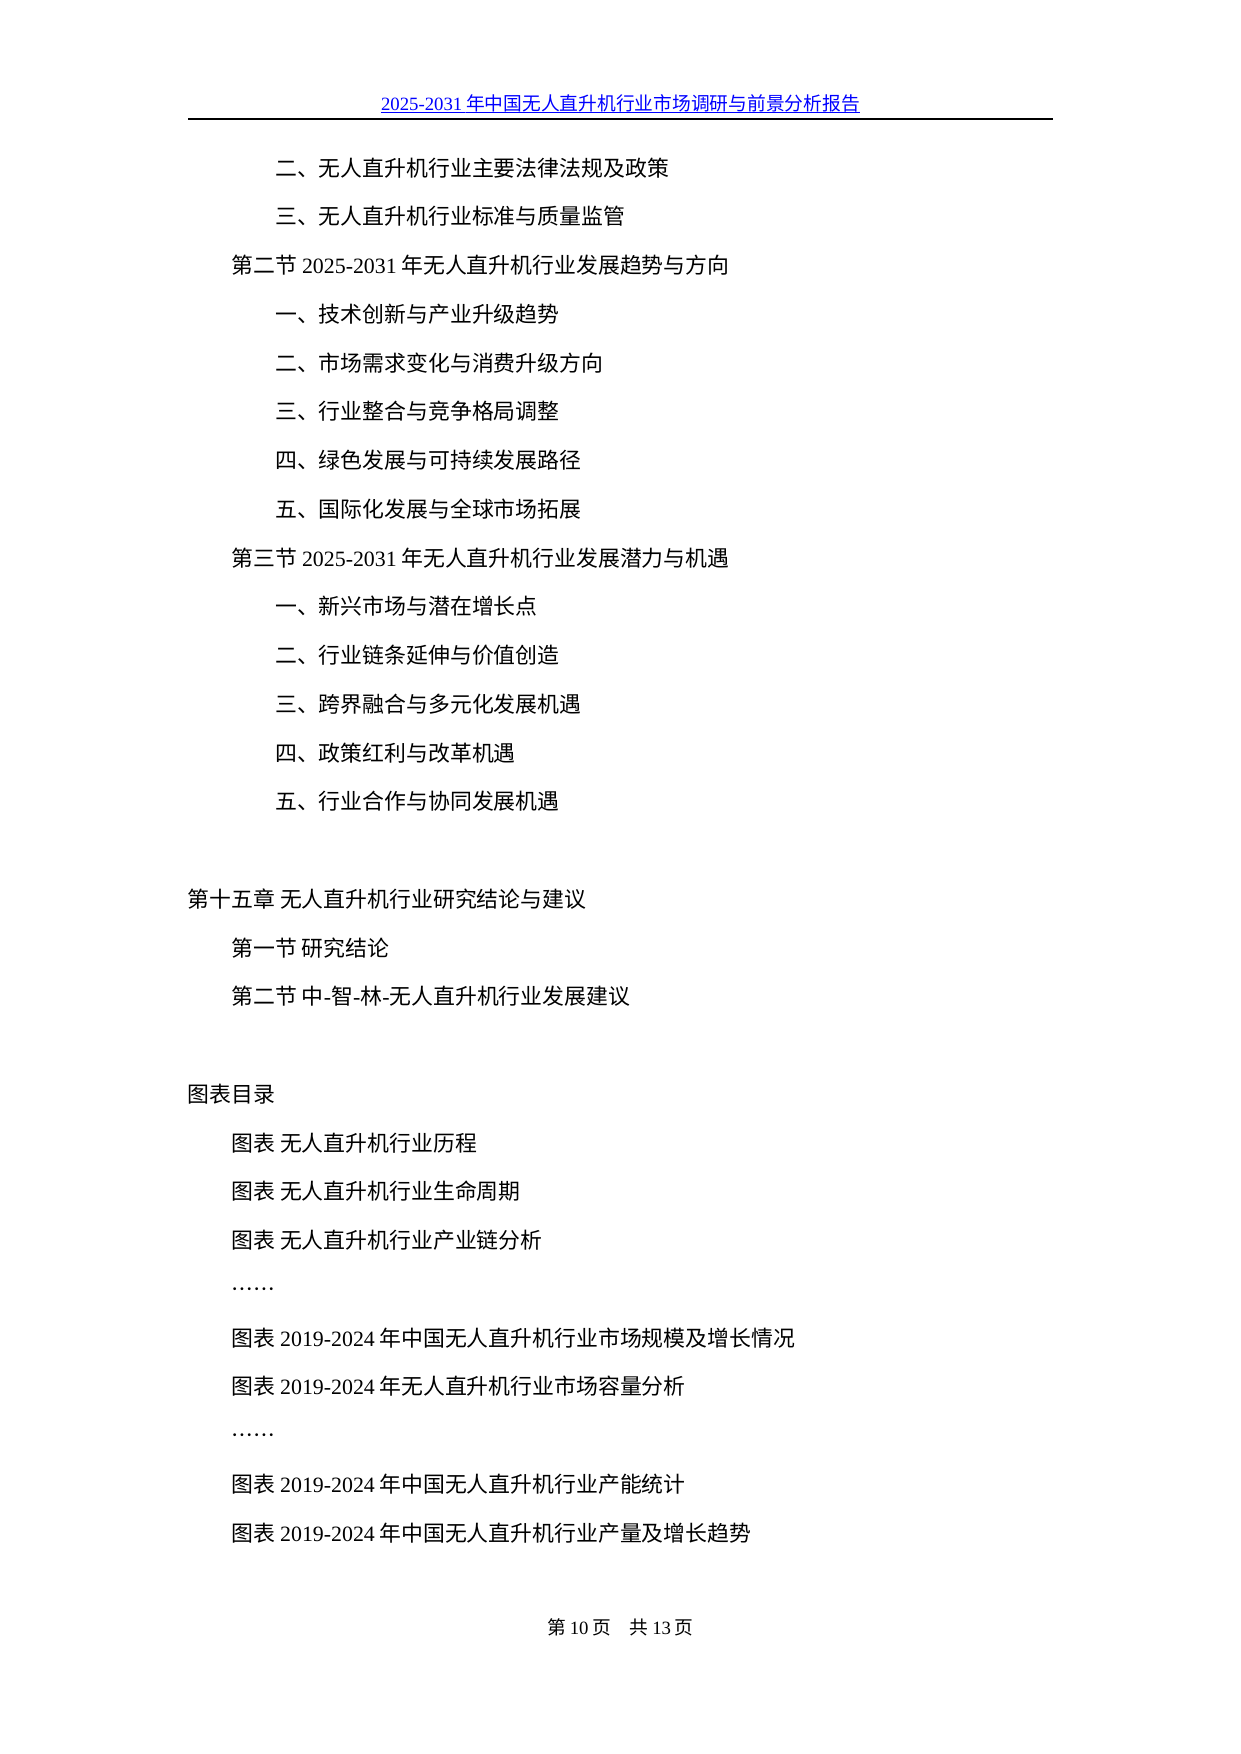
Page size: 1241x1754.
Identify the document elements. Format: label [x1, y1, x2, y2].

text [187, 150, 1053, 1548]
